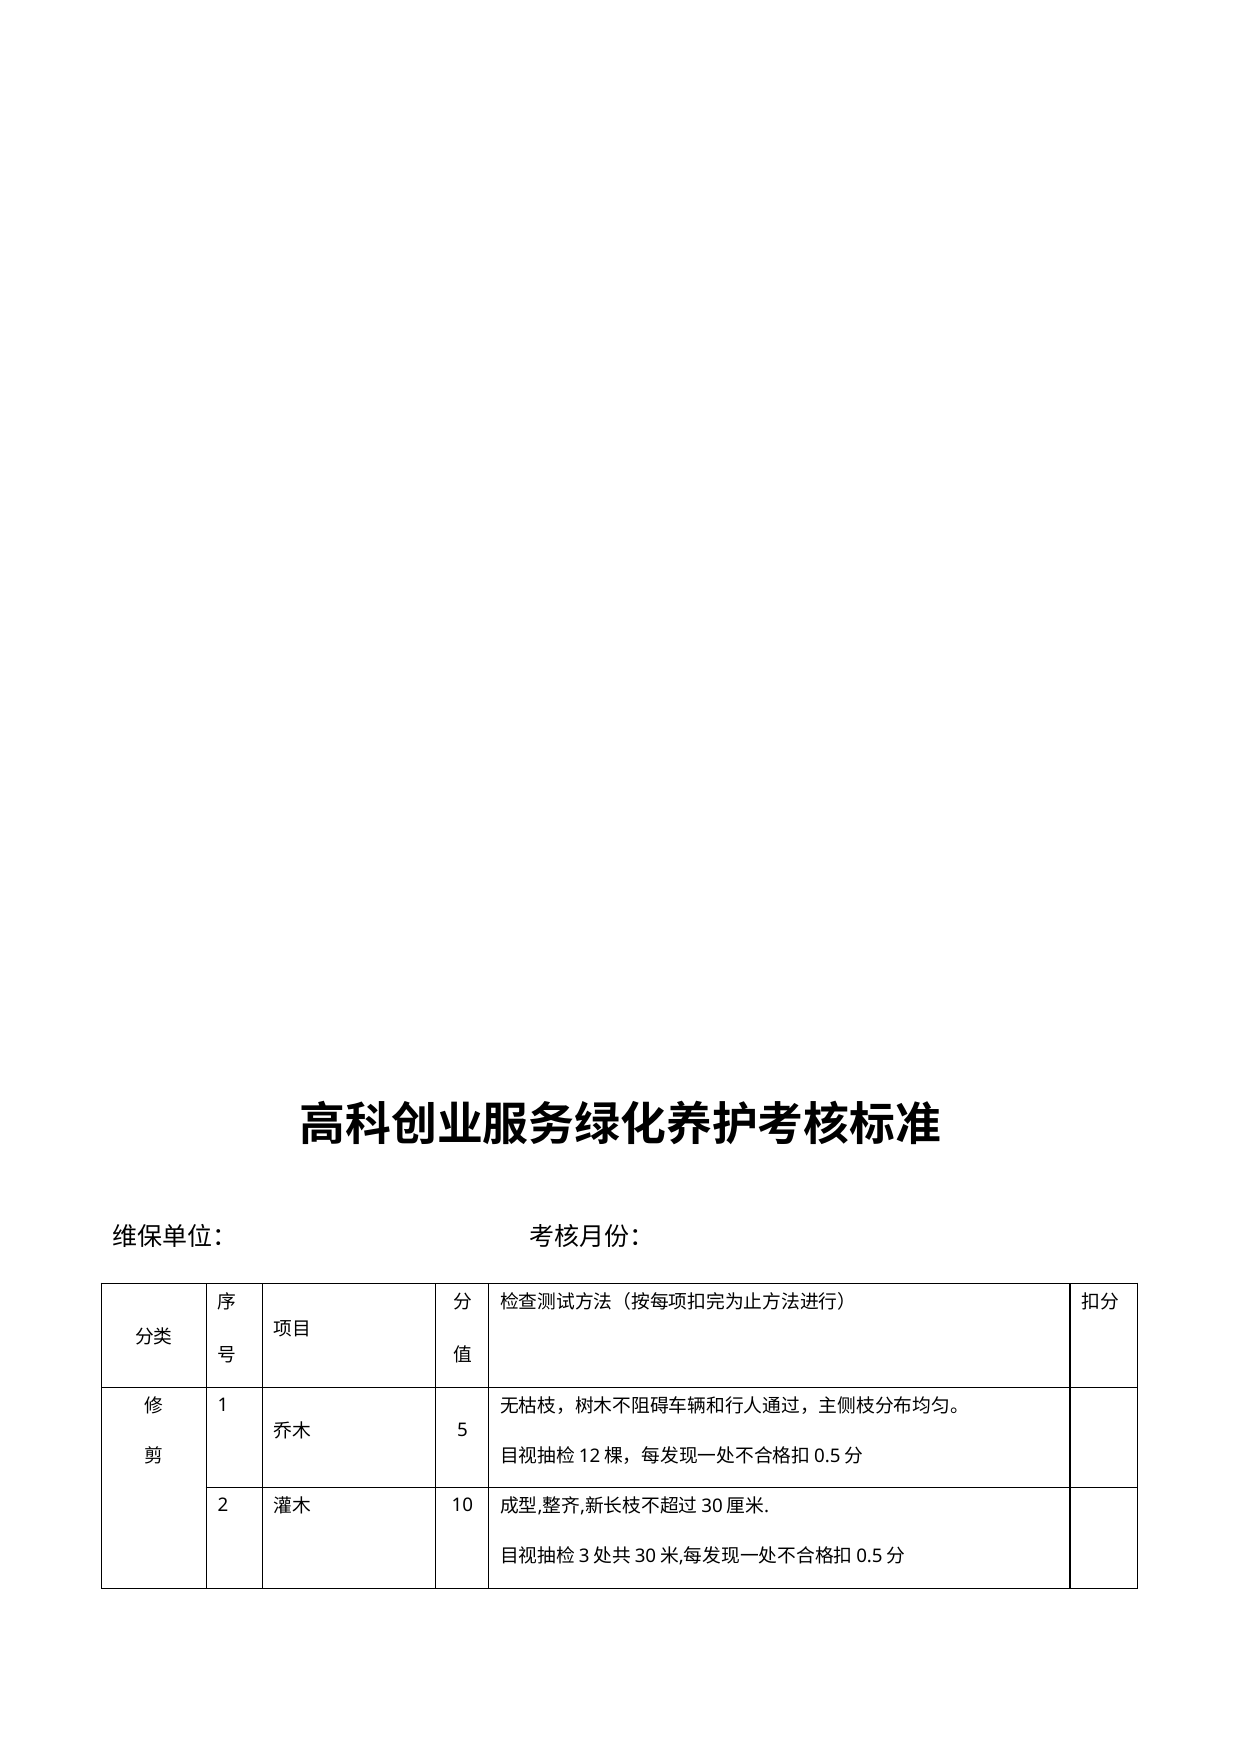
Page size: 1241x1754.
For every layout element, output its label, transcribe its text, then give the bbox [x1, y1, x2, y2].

table_cell 10 [436, 1488, 488, 1588]
table_cell 修 剪 [102, 1388, 206, 1588]
text 维保单位： 考核月份： [112, 1202, 1128, 1267]
table_cell 2 [207, 1488, 262, 1588]
table_cell 无枯枝，树木不阻碍车辆和行人通过，主侧枝分布均匀。 目视抽检12棵，每发现一处不合格扣0.5分 [489, 1388, 1069, 1487]
table_cell 5 [436, 1388, 488, 1487]
table_header 分值 [436, 1284, 488, 1387]
text 高科创业服务绿化养护考核标准 [112, 1072, 1128, 1169]
table_cell [1071, 1488, 1137, 1588]
table_header 项目 [263, 1284, 435, 1387]
table_header 分类 [102, 1284, 206, 1387]
table_cell [1071, 1388, 1137, 1487]
table_header 序号 [207, 1284, 262, 1387]
table_cell 1 [207, 1388, 262, 1487]
table_header 扣分 [1071, 1284, 1137, 1387]
table_header 检查测试方法（按每项扣完为止方法进行） [489, 1284, 1069, 1387]
table_cell 乔木 [263, 1388, 435, 1487]
table_cell 成型,整齐,新长枝不超过30厘米. 目视抽检3处共30米,每发现一处不合格扣0.5分 [489, 1488, 1069, 1588]
table_cell 灌木 [263, 1488, 435, 1588]
